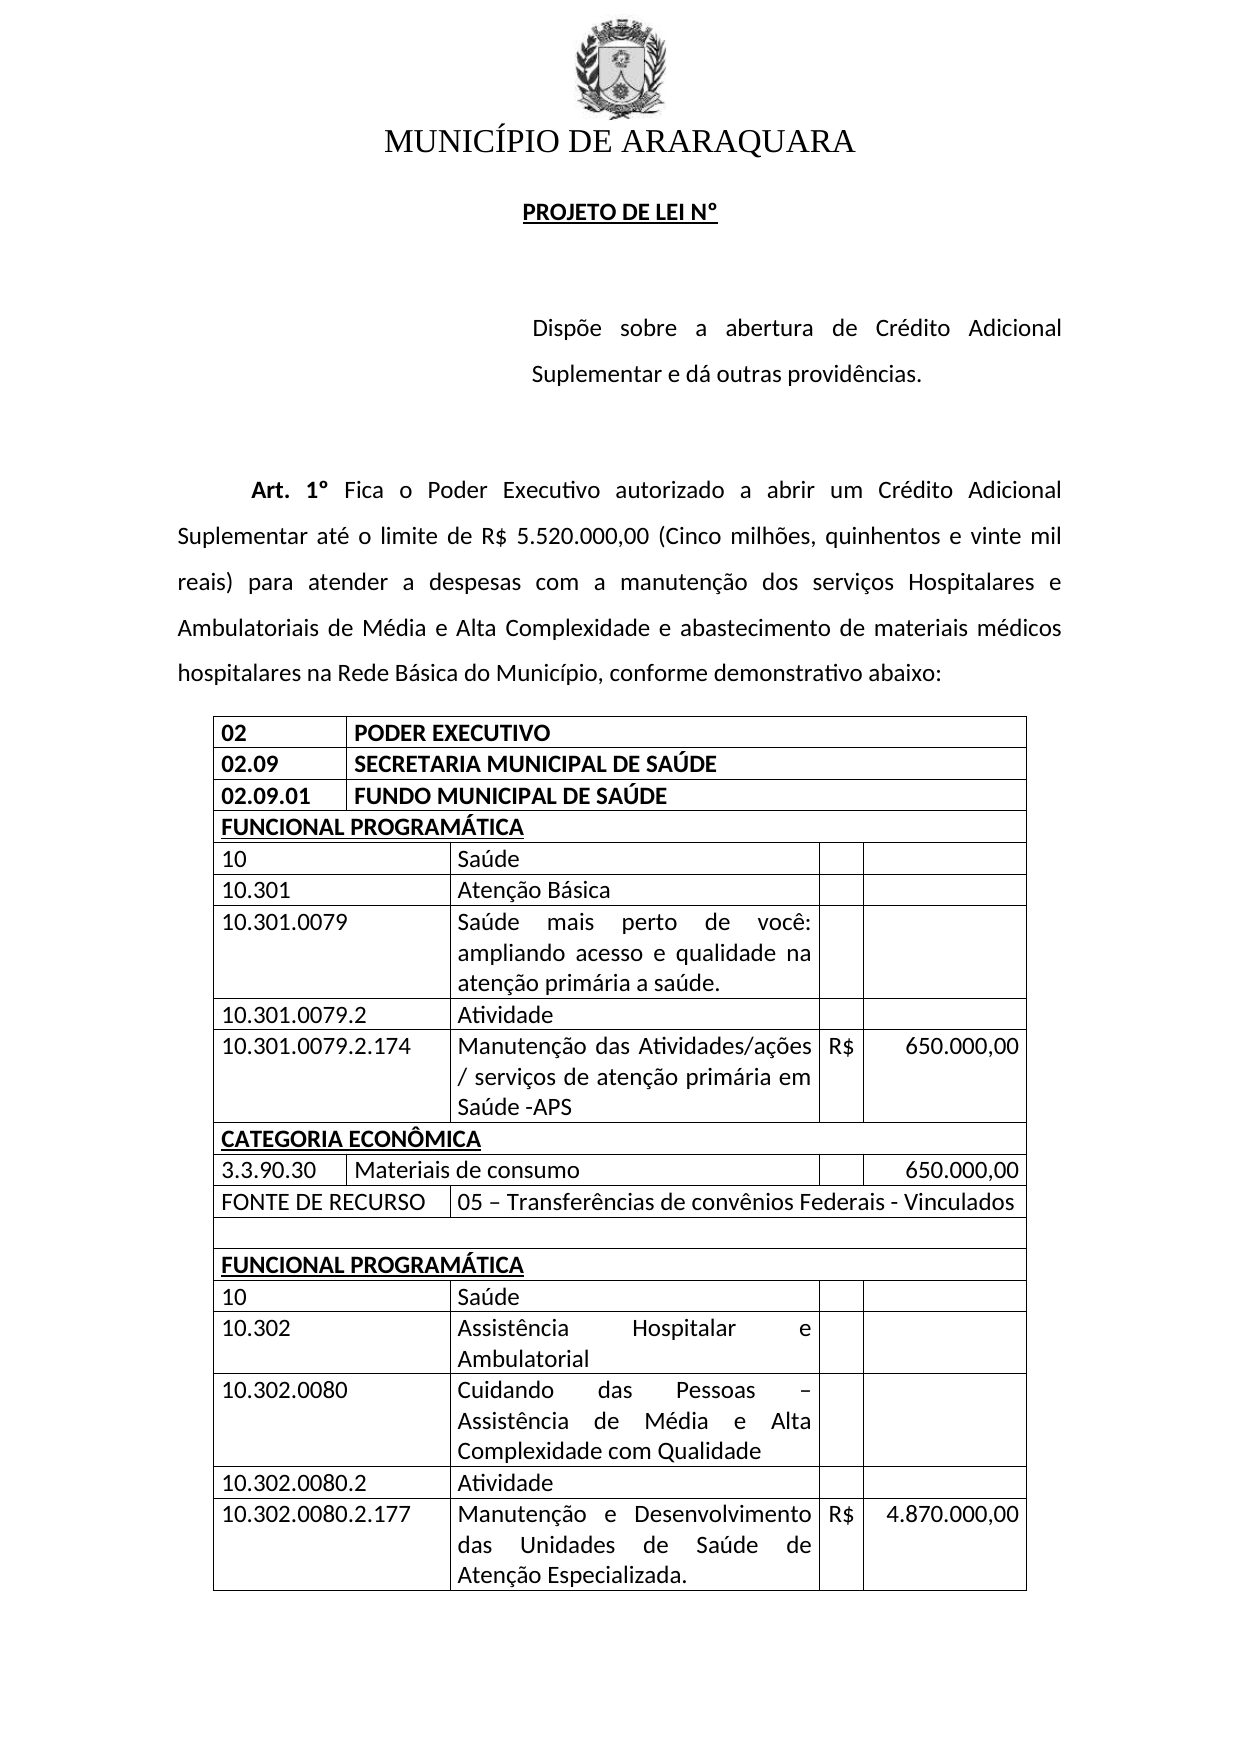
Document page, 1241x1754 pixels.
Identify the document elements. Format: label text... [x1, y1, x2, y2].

table_cell 10 [214, 843, 450, 873]
table_cell 10.301 [214, 875, 450, 905]
table_cell Manutenção das Atividades/ações / serviços de atenção primária em Saúde -APS [451, 1030, 819, 1122]
table_cell Atividade [451, 999, 819, 1029]
table_cell CATEGORIA ECONÔMICA [214, 1123, 1026, 1153]
table_cell [820, 875, 863, 905]
table_cell 10.302.0080.2.177 [214, 1499, 450, 1590]
table_cell Saúde [451, 843, 819, 873]
text Dispõe sobre a abertura de Crédito Adicional Suplementar e dá outras providências. [532, 312, 1063, 389]
table_cell [214, 1218, 1026, 1248]
table_cell FUNCIONAL PROGRAMÁTICA [214, 1249, 1026, 1280]
table_cell [864, 1467, 1026, 1497]
table_cell Assistência Hospitalar e Ambulatorial [451, 1312, 819, 1373]
table_cell [820, 1155, 863, 1185]
table_cell [820, 843, 863, 873]
table_cell Atenção Básica [451, 875, 819, 905]
table_cell 650.000,00 [864, 1030, 1026, 1122]
table_cell 02.09.01 [214, 780, 346, 810]
table_cell 10.301.0079.2 [214, 999, 450, 1029]
table_cell R$ [820, 1030, 863, 1122]
table_header 02 [214, 717, 346, 747]
table_cell 10.301.0079.2.174 [214, 1030, 450, 1122]
table_cell 10.302 [214, 1312, 450, 1373]
table_cell [864, 875, 1026, 905]
text Art. 1º Fica o Poder Executivo autorizado a abrir um Crédito Adicional Suplementar até o limite de R$ 5.520.000,00 (Cinco milhões, quinhentos e vinte mil reais) para atender a despesas com a manutenção dos serviços Hospitalares e Ambulatoriais de Média e Alta Complexidade e abastecimento de materiais médicos hospitalares na Rede Básica do Município, conforme demonstrativo abaixo: [177, 474, 1063, 688]
table_cell [820, 1312, 863, 1373]
table_cell [864, 843, 1026, 873]
table_cell [820, 999, 863, 1029]
table_cell 3.3.90.30 [214, 1155, 346, 1185]
table_cell 4.870.000,00 [864, 1499, 1026, 1590]
picture [574, 14, 667, 121]
table_cell [864, 1374, 1026, 1466]
text PROJETO DE LEI Nº [177, 196, 1063, 226]
table_cell [820, 1374, 863, 1466]
table_cell R$ [820, 1499, 863, 1590]
table_cell 05 – Transferências de convênios Federais - Vinculados [451, 1186, 1026, 1217]
table_cell FONTE DE RECURSO [214, 1186, 450, 1217]
table_cell FUNDO MUNICIPAL DE SAÚDE [347, 780, 1026, 810]
table_cell Cuidando das Pessoas – Assistência de Média e Alta Complexidade com Qualidade [451, 1374, 819, 1466]
table_cell 650.000,00 [864, 1155, 1026, 1185]
table_cell Saúde mais perto de você: ampliando acesso e qualidade na atenção primária a saúde. [451, 906, 819, 998]
table_cell 10 [214, 1281, 450, 1311]
table_cell FUNCIONAL PROGRAMÁTICA [214, 811, 1026, 842]
table_cell [820, 1281, 863, 1311]
table_cell [820, 906, 863, 998]
table_cell Atividade [451, 1467, 819, 1497]
table_cell SECRETARIA MUNICIPAL DE SAÚDE [347, 748, 1026, 779]
table_cell [820, 1467, 863, 1497]
table_header PODER EXECUTIVO [347, 717, 1026, 747]
table_cell [864, 906, 1026, 998]
table_cell [864, 999, 1026, 1029]
table_cell [864, 1312, 1026, 1373]
table_cell Manutenção e Desenvolvimento das Unidades de Saúde de Atenção Especializada. [451, 1499, 819, 1590]
table_cell Materiais de consumo [347, 1155, 819, 1185]
table_cell Saúde [451, 1281, 819, 1311]
table_cell 10.301.0079 [214, 906, 450, 998]
table_cell 10.302.0080.2 [214, 1467, 450, 1497]
table_cell 02.09 [214, 748, 346, 779]
table_cell 10.302.0080 [214, 1374, 450, 1466]
table_cell [864, 1281, 1026, 1311]
